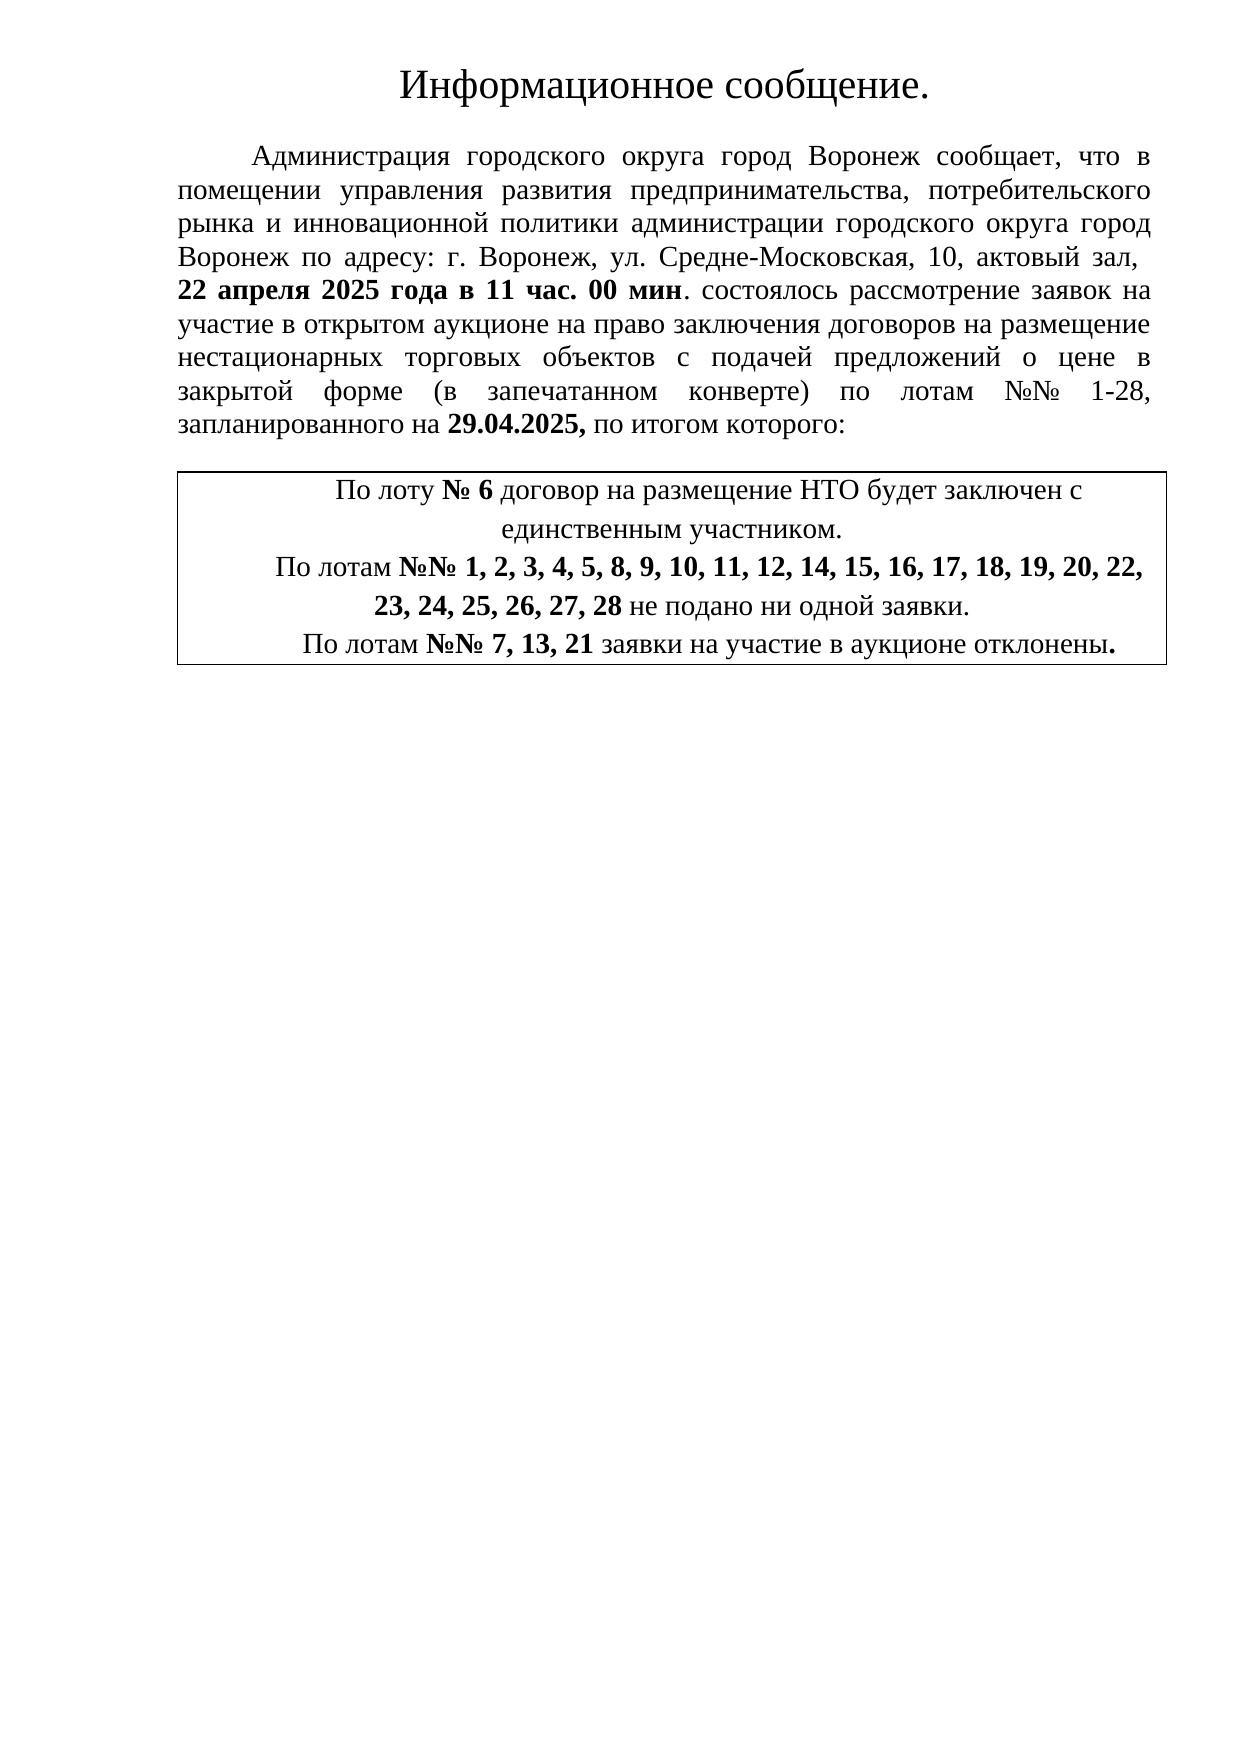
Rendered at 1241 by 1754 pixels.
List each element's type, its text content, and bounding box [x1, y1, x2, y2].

table_header По лоту № 6 договор на размещение НТО будет заключен с единственным участником. По лотам №№ 1, 2, 3, 4, 5, 8, 9, 10, 11, 12, 14, 15, 16, 17, 18, 19, 20, 22, 23, 24, 25, 26, 27, 28 не подано ни одной заявки. По лотам №№ 7, 13, 21 заявки на участие в аукционе отклонены. [178, 473, 1166, 664]
subtitle Информационное сообщение. [177, 59, 1152, 107]
subtitle Администрация городского округа город Воронеж сообщает, что в помещении управления развития предпринимательства, потребительского рынка и инновационной политики администрации городского округа город Воронеж по адресу: г. Воронеж, ул. Средне-Московская, 10, актовый зал, 22 апреля 2025 года в 11 час. 00 мин. состоялось рассмотрение заявок на участие в открытом аукционе на право заключения договоров на размещение нестационарных торговых объектов с подачей предложений о цене в закрытой форме (в запечатанном конверте) по лотам №№ 1-28, запланированного на 29.04.2025, по итогом которого: [177, 138, 1152, 440]
